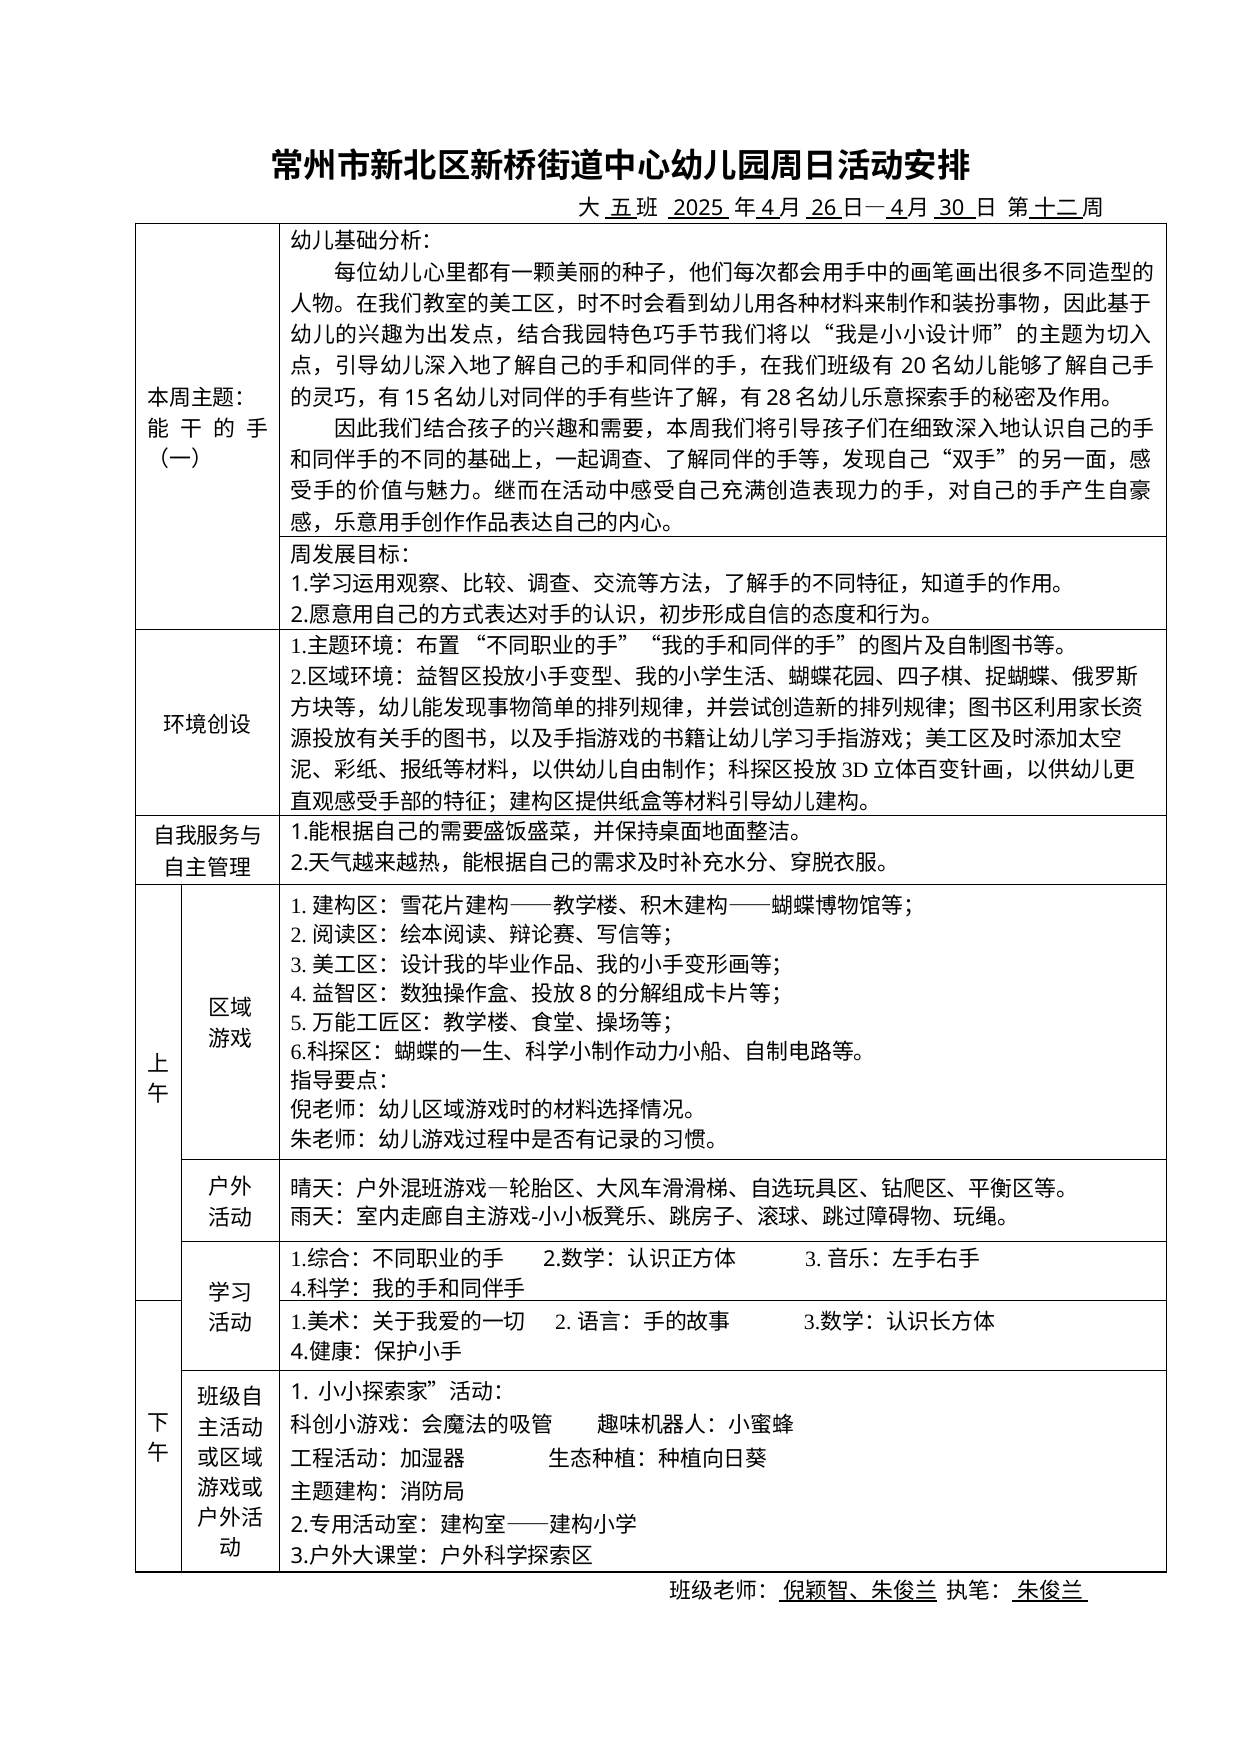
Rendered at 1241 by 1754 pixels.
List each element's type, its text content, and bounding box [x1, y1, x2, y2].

table_cell 班级自主活动或区域游戏或户外活动 [182, 1371, 279, 1571]
table_cell 户外 活动 [182, 1160, 279, 1241]
table_cell 1.美术：关于我爱的一切 2. 语言：手的故事 3.数学：认识长方体 4.健康：保护小手 [280, 1301, 1166, 1370]
table_header 本周主题： 能干的手（一） [136, 224, 279, 629]
text 常州市新北区新桥街道中心幼儿园周日活动安排 [136, 148, 1104, 185]
table_cell 1.主题环境：布置 “不同职业的手”“我的手和同伴的手”的图片及自制图书等。 2.区域环境：益智区投放小手变型、我的小学生活、蝴蝶花园、四子棋、捉蝴蝶、俄罗斯方块等，幼儿能发现事物简单的排列规律，并尝试创造新的排列规律；图书区利用家长资源投放有关手的图书，以及手指游戏的书籍让幼儿学习手指游戏；美工区及时添加太空泥、彩纸、报纸等材料，以供幼儿自由制作；科探区投放3D立体百变针画，以供幼儿更直观感受手部的特征；建构区提供纸盒等材料引导幼儿建构。 [280, 630, 1166, 815]
table_cell 小小探索家”活动： 科创小游戏：会魔法的吸管 趣味机器人：小蜜蜂 工程活动：加湿器 生态种植：种植向日葵 主题建构：消防局 2.专用活动室：建构室——建构小学 3.户外大课堂：户外科学探索区 [280, 1371, 1166, 1571]
table_cell 自我服务与自主管理 [136, 816, 279, 883]
table_cell 周发展目标： 1.学习运用观察、比较、调查、交流等方法，了解手的不同特征，知道手的作用。 2.愿意用自己的方式表达对手的认识，初步形成自信的态度和行为。 [280, 537, 1166, 629]
table_cell 上午 [136, 885, 181, 1300]
table_header 幼儿基础分析： 每位幼儿心里都有一颗美丽的种子，他们每次都会用手中的画笔画出很多不同造型的人物。在我们教室的美工区，时不时会看到幼儿用各种材料来制作和装扮事物，因此基于幼儿的兴趣为出发点，结合我园特色巧手节我们将以“我是小小设计师”的主题为切入点，引导幼儿深入地了解自己的手和同伴的手，在我们班级有20名幼儿能够了解自己手的灵巧，有15名幼儿对同伴的手有些许了解，有28名幼儿乐意探索手的秘密及作用。 因此我们结合孩子的兴趣和需要，本周我们将引导孩子们在细致深入地认识自己的手和同伴手的不同的基础上，一起调查、了解同伴的手等，发现自己“双手”的另一面，感受手的价值与魅力。继而在活动中感受自己充满创造表现力的手，对自己的手产生自豪感，乐意用手创作作品表达自己的内心。 [280, 224, 1166, 536]
table_cell 1.综合：不同职业的手 2.数学：认识正方体 3. 音乐：左手右手 4.科学：我的手和同伴手 [280, 1242, 1166, 1300]
table_cell 晴天：户外混班游戏—轮胎区、大风车滑滑梯、自选玩具区、钻爬区、平衡区等。 雨天：室内走廊自主游戏-小小板凳乐、跳房子、滚球、跳过障碍物、玩绳。 [280, 1160, 1166, 1241]
table_cell 1.能根据自己的需要盛饭盛菜，并保持桌面地面整洁。 2.天气越来越热，能根据自己的需求及时补充水分、穿脱衣服。 [280, 816, 1166, 883]
table_cell 下午 [136, 1301, 181, 1571]
table_cell 环境创设 [136, 630, 279, 815]
table_cell 1. 建构区：雪花片建构——教学楼、积木建构——蝴蝶博物馆等； 2. 阅读区：绘本阅读、辩论赛、写信等； 3. 美工区：设计我的毕业作品、我的小手变形画等； 4. 益智区：数独操作盒、投放8的分解组成卡片等； 5. 万能工匠区：教学楼、食堂、操场等； 6.科探区：蝴蝶的一生、科学小制作动力小船、自制电路等。 指导要点： 倪老师：幼儿区域游戏时的材料选择情况。 朱老师：幼儿游戏过程中是否有记录的习惯。 [280, 885, 1166, 1159]
text 班级老师： 倪颖智、朱俊兰 执笔： 朱俊兰 [136, 1573, 1082, 1605]
table_cell 区域 游戏 [182, 885, 279, 1159]
text 大 五 班 2025 年 4 月 26 日— 4月 30 日 第 十二 周 [136, 185, 1104, 223]
table_cell 学习 活动 [182, 1242, 279, 1370]
